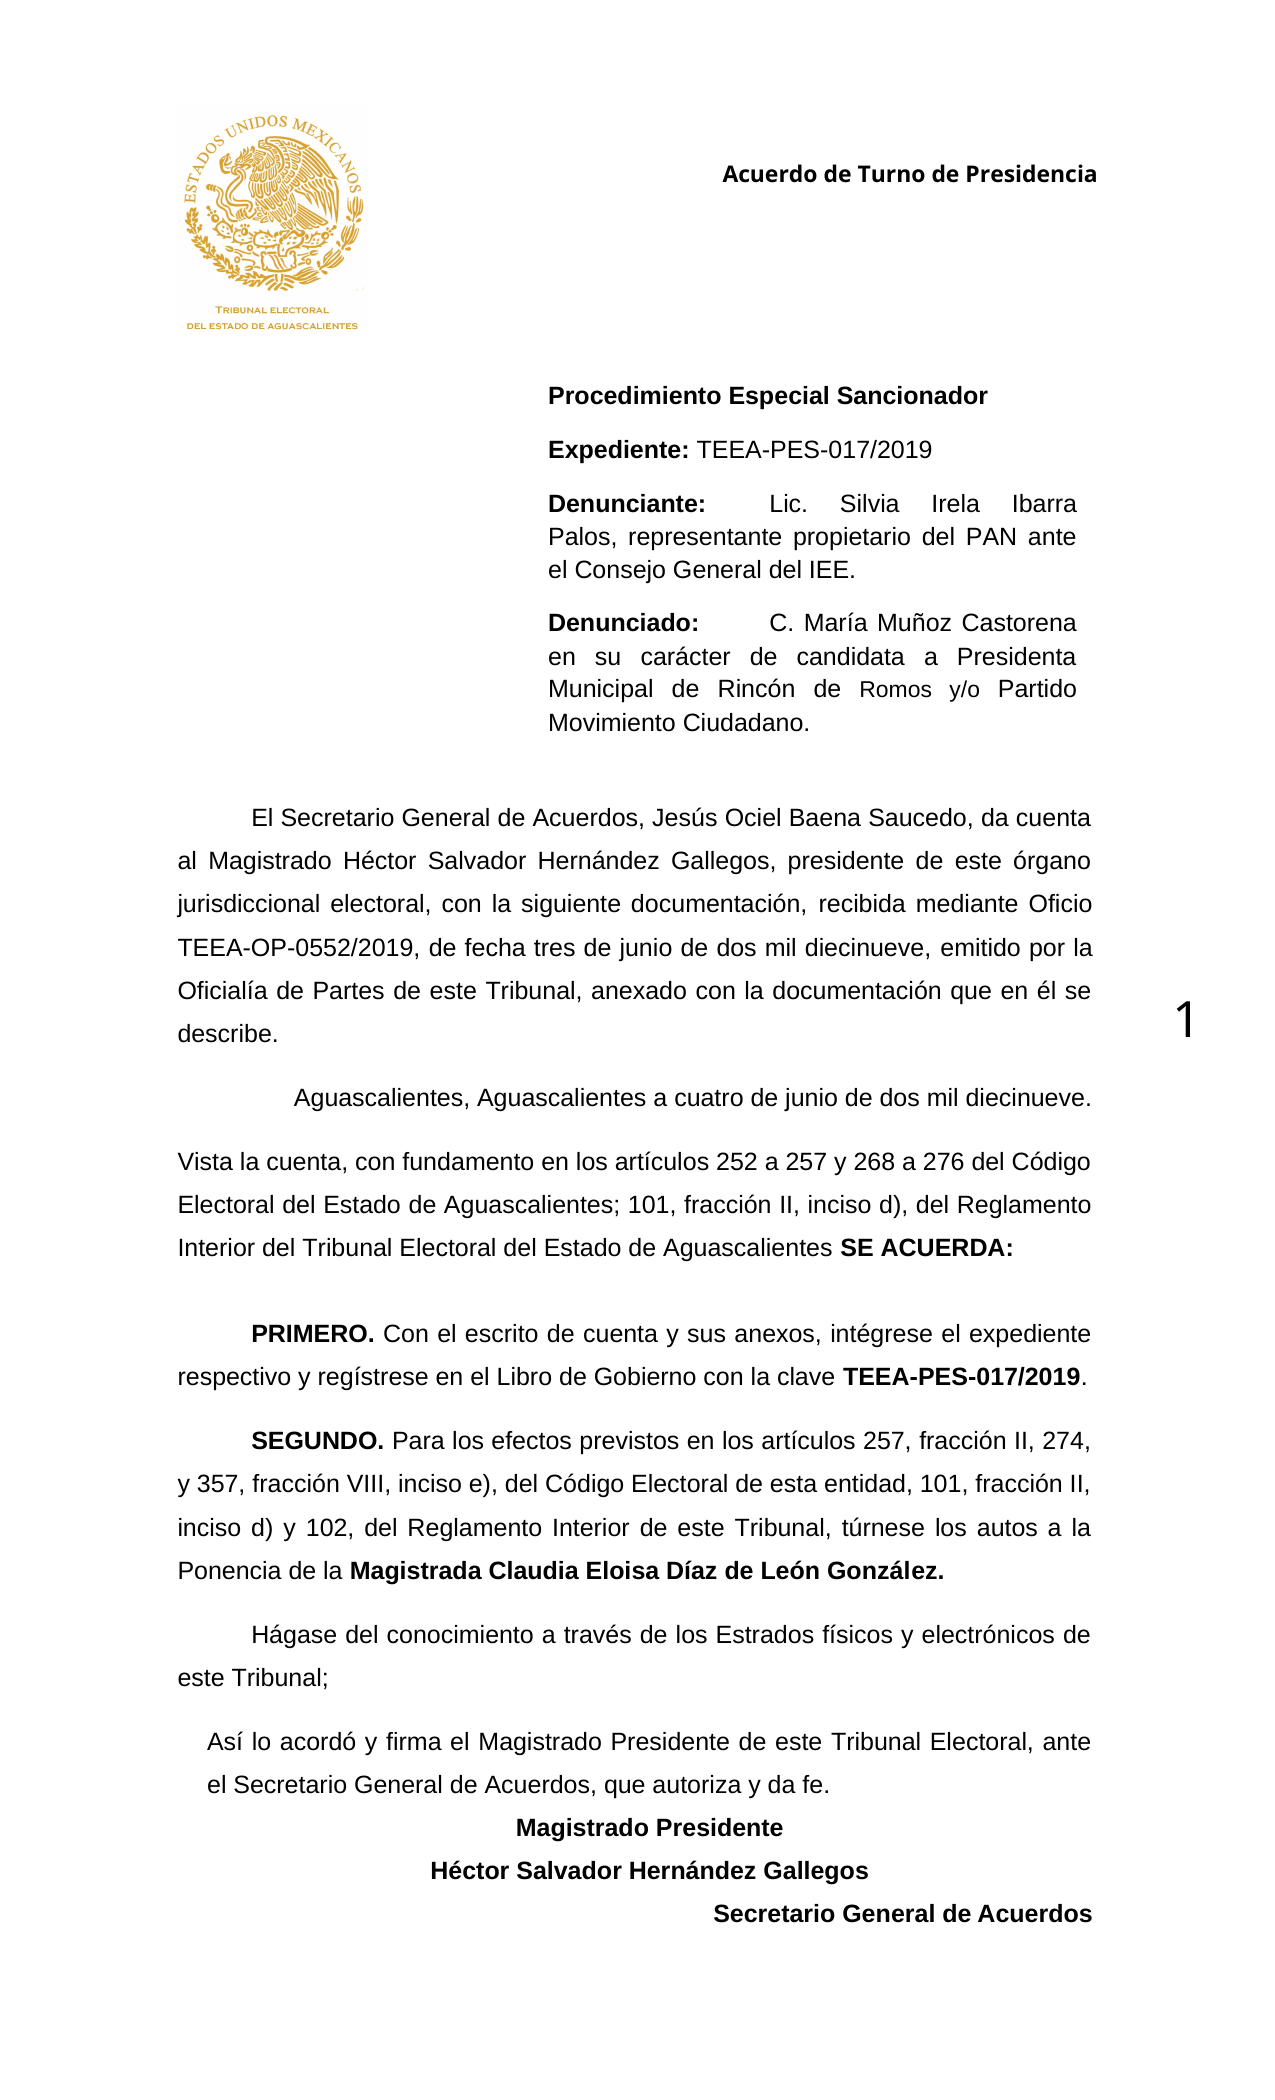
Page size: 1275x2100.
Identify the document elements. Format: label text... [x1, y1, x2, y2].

text El Secretario General de Acuerdos, Jesús Ociel Baena Saucedo, da cuenta al Magistrado Héctor Salvador Hernández Gallegos, presidente de este órgano jurisdiccional electoral, con la siguiente documentación, recibida mediante Oficio TEEA-OP-0552/2019, de fecha tres de junio de dos mil diecinueve, emitido por la Oficialía de Partes de este Tribunal, anexado con la documentación que en él se describe. [177, 803, 1093, 1047]
text Hágase del conocimiento a través de los Estrados físicos y electrónicos de este Tribunal; [177, 1619, 1093, 1691]
text Así lo acordó y firma el Magistrado Presidente de este Tribunal Electoral, ante el Secretario General de Acuerdos, que autoriza y da fe. [207, 1727, 1093, 1798]
text Vista la cuenta, con fundamento en los artículos 252 a 257 y 268 a 276 del Código Electoral del Estado de Aguascalientes; 101, fracción II, inciso d), del Reglamento Interior del Tribunal Electoral del Estado de Aguascalientes SE ACUERDA: [177, 1147, 1093, 1262]
text PRIMERO. Con el escrito de cuenta y sus anexos, intégrese el expediente respectivo y regístrese en el Libro de Gobierno con la clave TEEA-PES-017/2019. [177, 1319, 1093, 1391]
text Secretario General de Acuerdos [207, 1899, 1093, 1928]
text Aguascalientes, Aguascalientes a cuatro de junio de dos mil diecinueve. [177, 1083, 1093, 1111]
text SEGUNDO. Para los efectos previstos en los artículos 257, fracción II, 274, y 357, fracción VIII, inciso e), del Código Electoral de esta entidad, 101, fracción II, inciso d) y 102, del Reglamento Interior de este Tribunal, túrnese los autos a la Ponencia de la Magistrada Claudia Eloisa Díaz de León González. [177, 1426, 1093, 1584]
text Magistrado Presidente [207, 1813, 1093, 1842]
picture [177, 103, 371, 334]
text Héctor Salvador Hernández Gallegos [207, 1856, 1093, 1885]
